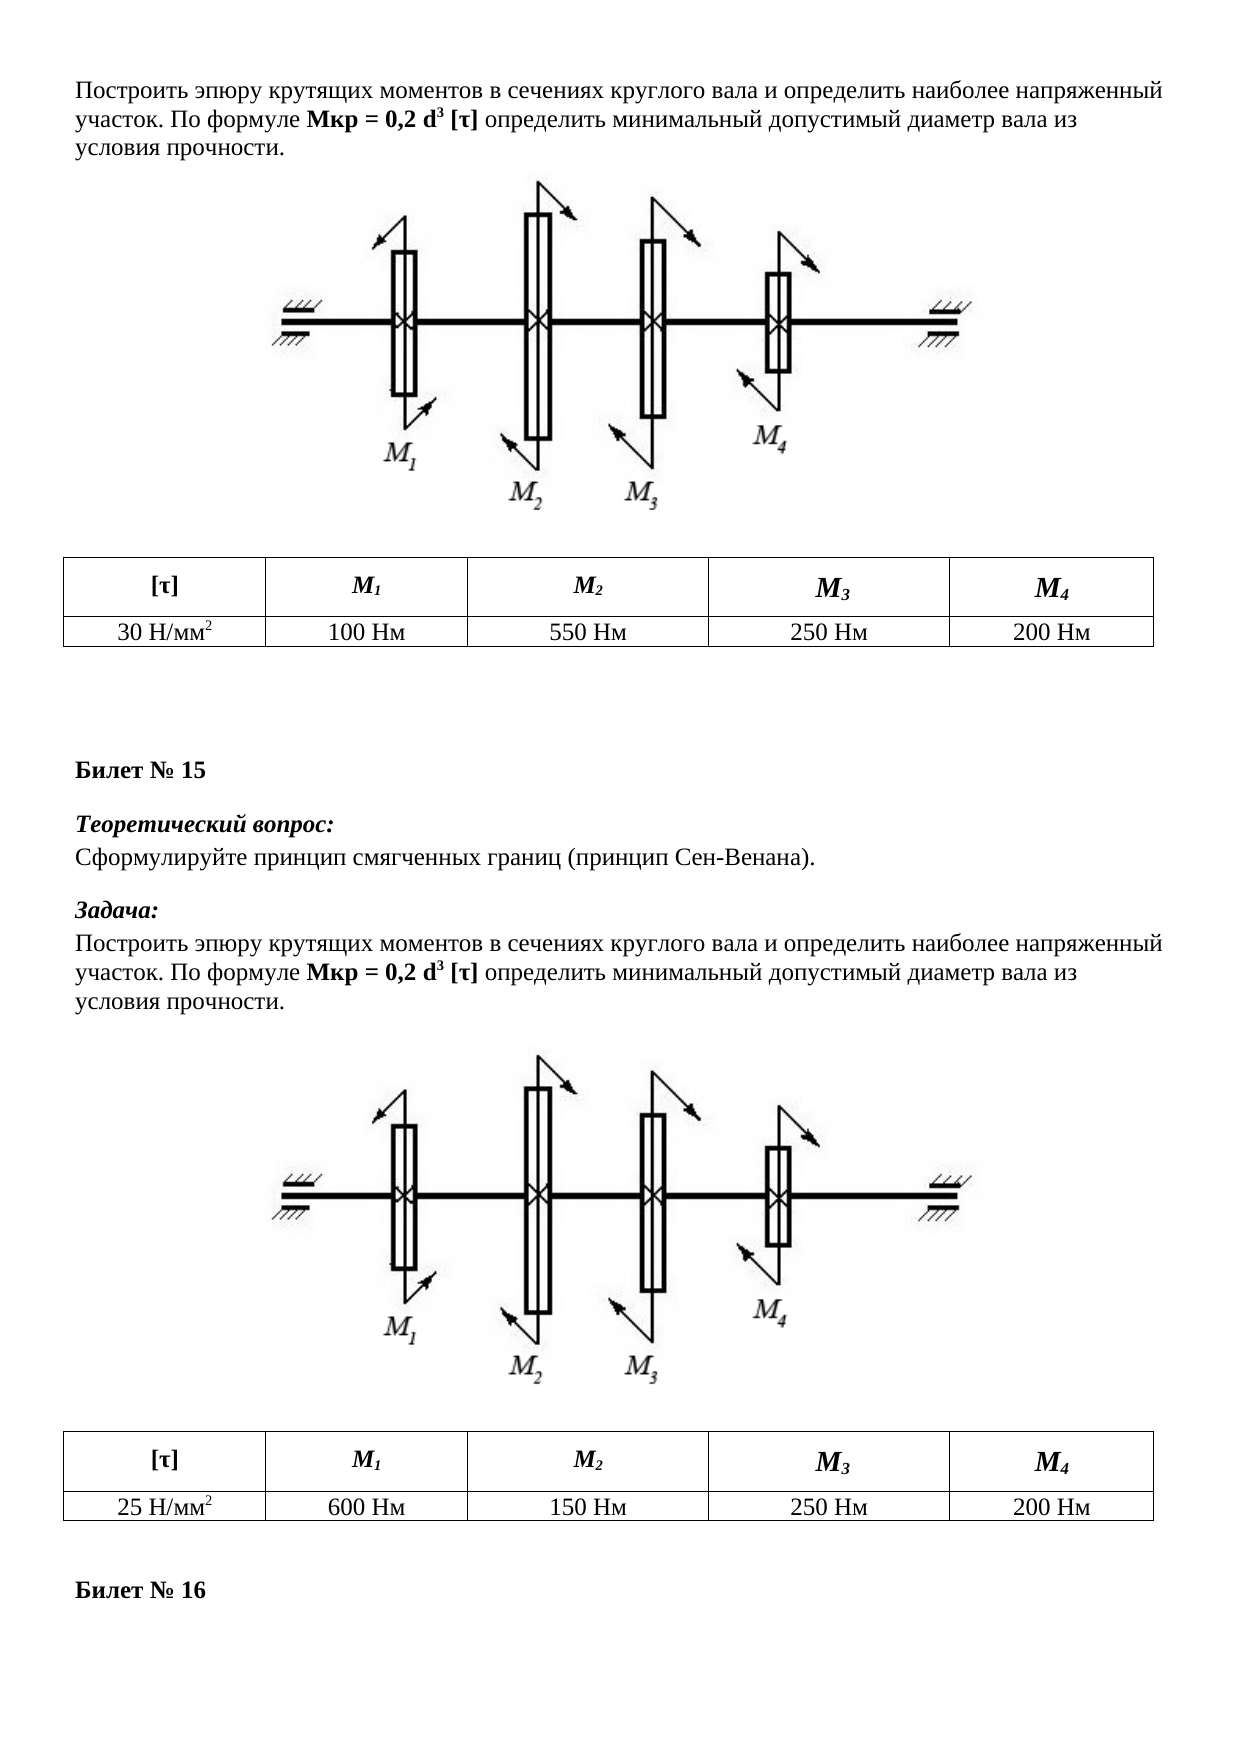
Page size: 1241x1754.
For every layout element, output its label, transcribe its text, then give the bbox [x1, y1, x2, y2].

table_cell 200 Нм [950, 1492, 1153, 1520]
table_header М2 [468, 558, 708, 616]
table_cell 25 Н/мм2 [64, 1492, 265, 1520]
table_header М4 [950, 1432, 1153, 1491]
table_cell 150 Нм [468, 1492, 708, 1520]
table_header [τ] [64, 558, 265, 616]
text Сформулируйте принцип смягченных границ (принцип Сен-Венана). [75, 842, 1165, 870]
text Теоретический вопрос: [75, 809, 1165, 837]
table_header М3 [709, 558, 949, 616]
table_header М4 [950, 558, 1153, 616]
table_cell 250 Нм [709, 617, 949, 646]
picture [252, 161, 989, 532]
text Построить эпюру крутящих моментов в сечениях круглого вала и определить наиболее напряженный участок. По формуле Мкр = 0,2 d3 [τ] определить минимальный допустимый диаметр вала из условия прочности. [75, 75, 1165, 161]
table_cell 100 Нм [266, 617, 467, 646]
table_cell 550 Нм [468, 617, 708, 646]
table_header М1 [266, 1432, 467, 1491]
table_header М3 [709, 1432, 949, 1491]
text Построить эпюру крутящих моментов в сечениях круглого вала и определить наиболее напряженный участок. По формуле Мкр = 0,2 d3 [τ] определить минимальный допустимый диаметр вала из условия прочности. [75, 928, 1165, 1015]
table_header [τ] [64, 1432, 265, 1491]
table_cell 200 Нм [950, 617, 1153, 646]
picture [252, 1035, 989, 1406]
text Задача: [75, 896, 1165, 924]
text Билет № 15 [75, 755, 1165, 783]
table_cell 600 Нм [266, 1492, 467, 1520]
table_header М2 [468, 1432, 708, 1491]
text Билет № 16 [75, 1575, 1165, 1604]
table_cell 30 Н/мм2 [64, 617, 265, 646]
table_header М1 [266, 558, 467, 616]
table_cell 250 Нм [709, 1492, 949, 1520]
